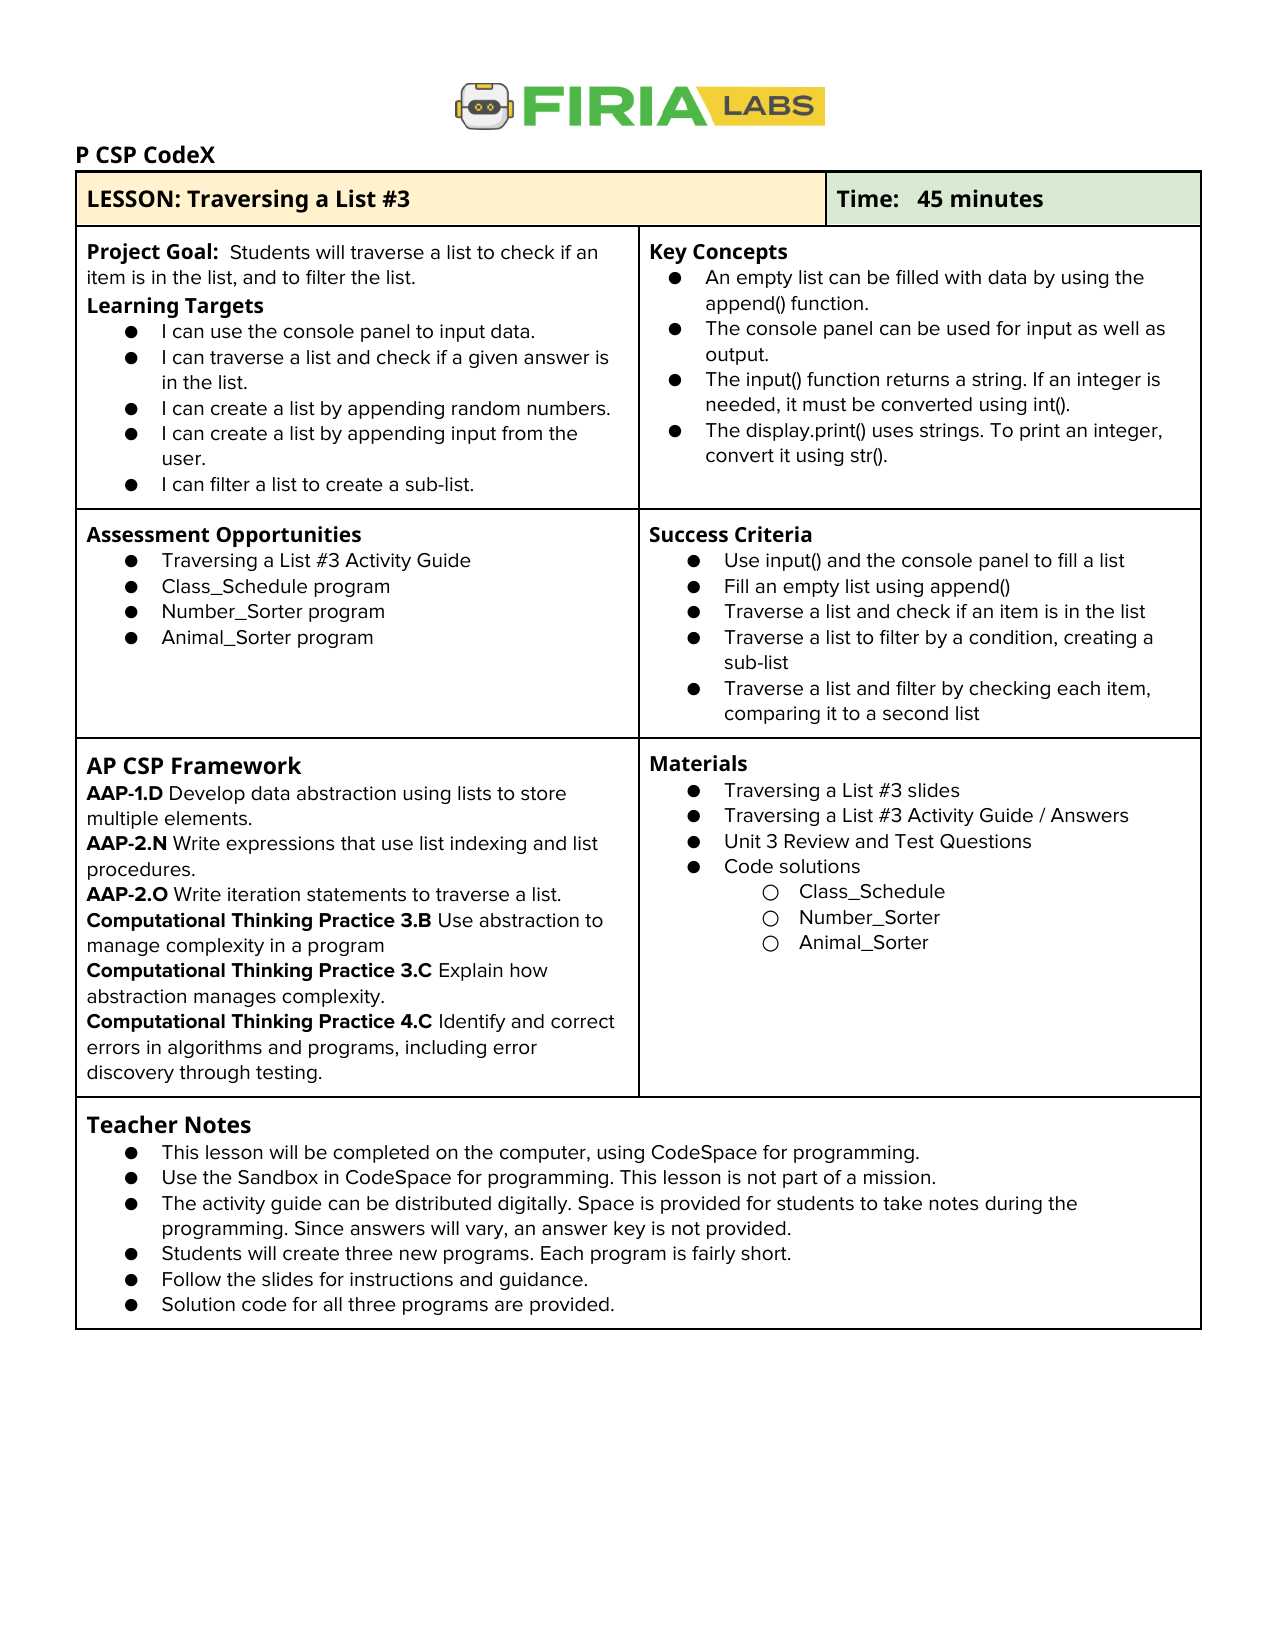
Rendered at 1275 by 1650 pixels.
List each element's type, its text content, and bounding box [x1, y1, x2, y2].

table_cell Success Criteria Use input() and the console panel to fill a list Fill an empty list using append() Traverse a list and check if an item is in the list Traverse a list to filter by a condition, creating a sub-list Traverse a list and filter by checking each item, comparing it to a second list [640, 510, 1200, 737]
table_cell Assessment Opportunities Traversing a List #3 Activity Guide Class_Schedule program Number_Sorter program Animal_Sorter program [77, 510, 638, 737]
table_header LESSON: Traversing a List #3 [77, 173, 825, 224]
table_cell Project Goal: Students will traverse a list to check if an item is in the list, and to filter the list. Learning Targets I can use the console panel to input data. I can traverse a list and check if a given answer is in the list. I can create a list by appending random numbers. I can create a list by appending input from the user. I can filter a list to create a sub-list. [77, 227, 638, 508]
table_cell AP CSP Framework AAP-1.D Develop data abstraction using lists to store multiple elements. AAP-2.N Write expressions that use list indexing and list procedures. AAP-2.O Write iteration statements to traverse a list. Computational Thinking Practice 3.B Use abstraction to manage complexity in a program Computational Thinking Practice 3.C Explain how abstraction manages complexity. Computational Thinking Practice 4.C Identify and correct errors in algorithms and programs, including error discovery through testing. [77, 739, 638, 1096]
table_header Time: 45 minutes [827, 173, 1200, 224]
picture [441, 75, 834, 136]
table_cell Teacher Notes This lesson will be completed on the computer, using CodeSpace for programming. Use the Sandbox in CodeSpace for programming. This lesson is not part of a mission. The activity guide can be distributed digitally. Space is provided for students to take notes during the programming. Since answers will vary, an answer key is not provided. Students will create three new programs. Each program is fairly short. Follow the slides for instructions and guidance. Solution code for all three programs are provided. [77, 1098, 1200, 1328]
table_cell Key Concepts An empty list can be filled with data by using the append() function. The console panel can be used for input as well as output. The input() function returns a string. If an integer is needed, it must be converted using int(). The display.print() uses strings. To print an integer, convert it using str(). [640, 227, 1200, 508]
text P CSP CodeX [75, 139, 1200, 170]
table_cell Materials Traversing a List #3 slides Traversing a List #3 Activity Guide / Answers Unit 3 Review and Test Questions Code solutions Class_Schedule Number_Sorter Animal_Sorter [640, 739, 1200, 1096]
